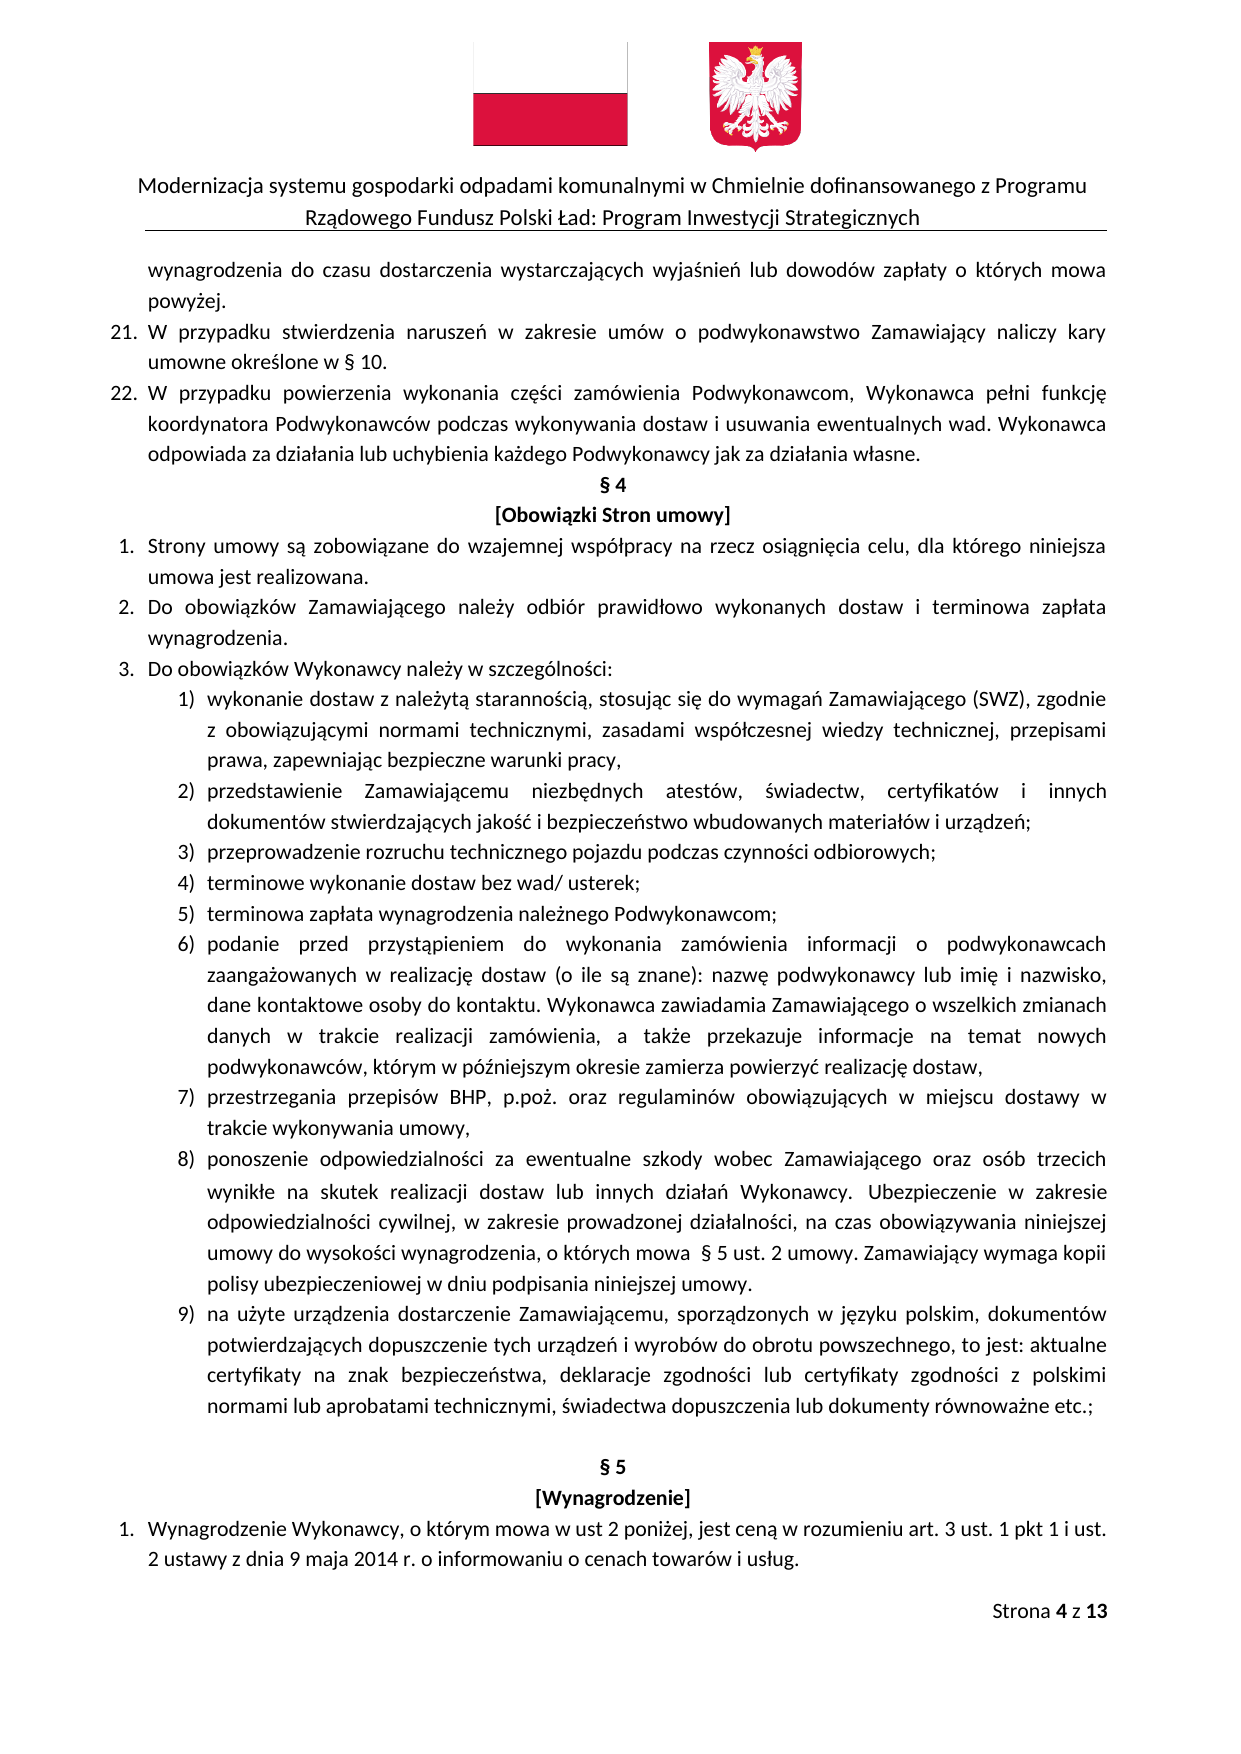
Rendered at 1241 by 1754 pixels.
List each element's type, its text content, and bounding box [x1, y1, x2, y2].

list Wynagrodzenie Wykonawcy, o którym mowa w ust 2 poniżej, jest ceną w rozumieniu art. 3 ust. 1 pkt 1 i ust. 2 ustawy z dnia 9 maja 2014 r. o informowaniu o cenach towarów i usług. [118, 1515, 1107, 1572]
text [Wynagrodzenie] [118, 1484, 1107, 1511]
list W przypadku powierzenia wykonania części zamówienia Podwykonawcom, Wykonawca pełni funkcję koordynatora Podwykonawców podczas wykonywania dostaw i usuwania ewentualnych wad. Wykonawca odpowiada za działania lub uchybienia każdego Podwykonawcy jak za działania własne. [110, 379, 1107, 467]
list wykonanie dostaw z należytą starannością, stosując się do wymagań Zamawiającego (SWZ), zgodnie z obowiązującymi normami technicznymi, zasadami współczesnej wiedzy technicznej, przepisami prawa, zapewniając bezpieczne warunki pracy, [177, 685, 1107, 773]
list terminowe wykonanie dostaw bez wad/ usterek; [177, 869, 1107, 896]
list na użyte urządzenia dostarczenie Zamawiającemu, sporządzonych w języku polskim, dokumentów potwierdzających dopuszczenie tych urządzeń i wyrobów do obrotu powszechnego, to jest: aktualne certyfikaty na znak bezpieczeństwa, deklaracje zgodności lub certyfikaty zgodności z polskimi normami lub aprobatami technicznymi, świadectwa dopuszczenia lub dokumenty równoważne etc.; [177, 1300, 1107, 1419]
list podanie przed przystąpieniem do wykonania zamówienia informacji o podwykonawcach zaangażowanych w realizację dostaw (o ile są znane): nazwę podwykonawcy lub imię i nazwisko, dane kontaktowe osoby do kontaktu. Wykonawca zawiadamia Zamawiającego o wszelkich zmianach danych w trakcie realizacji zamówienia, a także przekazuje informacje na temat nowych podwykonawców, którym w późniejszym okresie zamierza powierzyć realizację dostaw, [177, 930, 1107, 1079]
list Strony umowy są zobowiązane do wzajemnej współpracy na rzecz osiągnięcia celu, dla którego niniejsza umowa jest realizowana. [118, 532, 1107, 589]
text [Obowiązki Stron umowy] [118, 502, 1107, 528]
list przedstawienie Zamawiającemu niezbędnych atestów, świadectw, certyfikatów i innych dokumentów stwierdzających jakość i bezpieczeństwo wbudowanych materiałów i urządzeń; [177, 777, 1107, 834]
list terminowa zapłata wynagrodzenia należnego Podwykonawcom; [177, 900, 1107, 926]
list przestrzegania przepisów BHP, p.poż. oraz regulaminów obowiązujących w miejscu dostawy w trakcie wykonywania umowy, [177, 1083, 1107, 1141]
picture [473, 42, 802, 152]
text § 5 [118, 1453, 1107, 1480]
list W przypadku stwierdzenia naruszeń w zakresie umów o podwykonawstwo Zamawiający naliczy kary umowne określone w § 10. [110, 318, 1107, 375]
list ponoszenie odpowiedzialności za ewentualne szkody wobec Zamawiającego oraz osób trzecich wynikłe na skutek realizacji dostaw lub innych działań Wykonawcy. Ubezpieczenie w zakresie odpowiedzialności cywilnej, w zakresie prowadzonej działalności, na czas obowiązywania niniejszej umowy do wysokości wynagrodzenia, o których mowa § 5 ust. 2 umowy. Zamawiający wymaga kopii polisy ubezpieczeniowej w dniu podpisania niniejszej umowy. [177, 1145, 1107, 1296]
list Do obowiązków Zamawiającego należy odbiór prawidłowo wykonanych dostaw i terminowa zapłata wynagrodzenia. [118, 593, 1107, 651]
list Do obowiązków Wykonawcy należy w szczególności: [118, 655, 1107, 681]
text § 4 [118, 471, 1107, 498]
list przeprowadzenie rozruchu technicznego pojazdu podczas czynności odbiorowych; [177, 838, 1107, 865]
